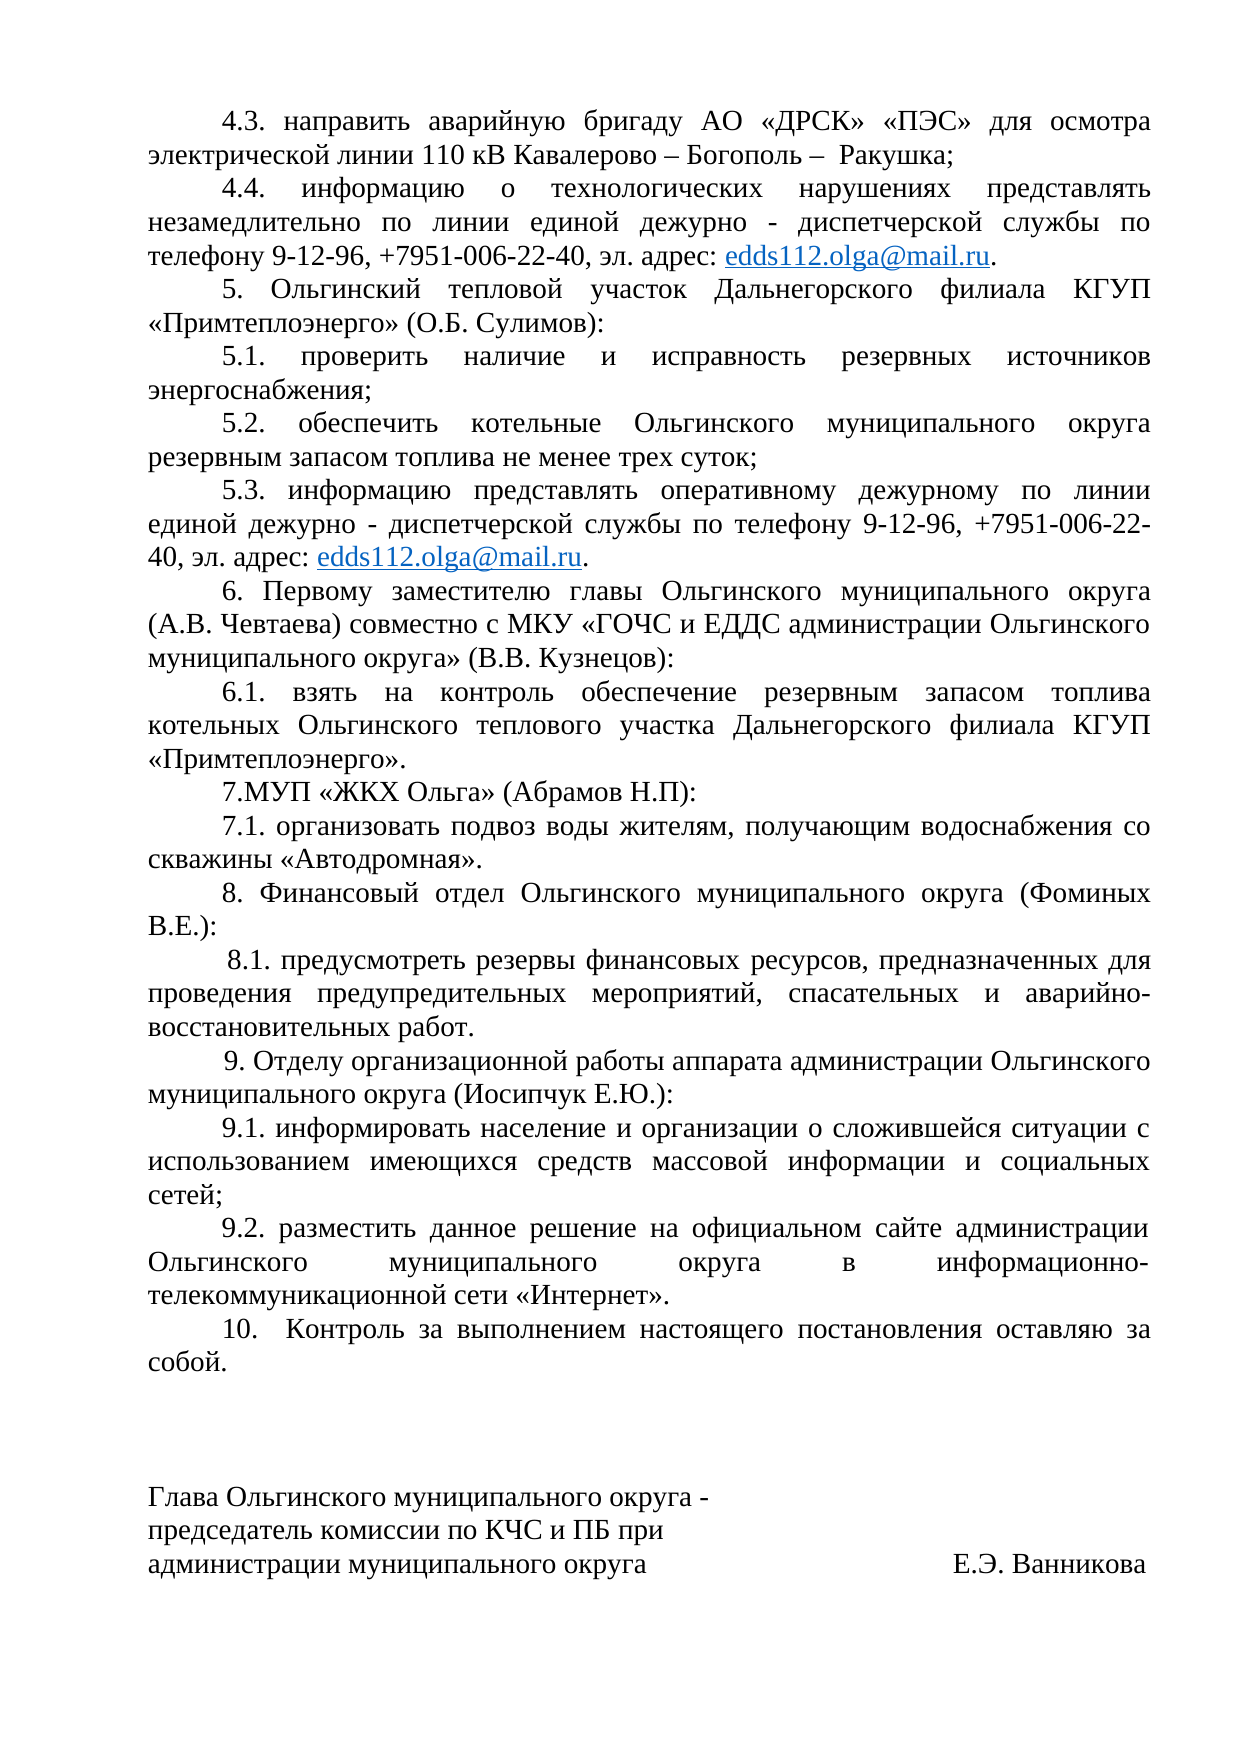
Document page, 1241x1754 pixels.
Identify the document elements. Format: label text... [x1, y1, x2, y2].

list 6. Первому заместителю главы Ольгинского муниципального округа (А.В. Чевтаева) совместно с МКУ «ГОЧС и ЕДДС администрации Ольгинского муниципального округа» (В.В. Кузнецов): [148, 573, 1152, 674]
text 10. Контроль за выполнением настоящего постановления оставляю за собой. [148, 1311, 1152, 1378]
text 9. Отделу организационной работы аппарата администрации Ольгинского муниципального округа (Иосипчук Е.Ю.): [148, 1043, 1152, 1110]
text 7.МУП «ЖКХ Ольга» (Абрамов Н.П): [148, 774, 1152, 808]
text 7.1. организовать подвоз воды жителям, получающим водоснабжения со скважины «Автодромная». [148, 808, 1152, 875]
list 5.2. обеспечить котельные Ольгинского муниципального округа резервным запасом топлива не менее трех суток; [148, 405, 1152, 472]
text 5.3. информацию представлять оперативному дежурному по линии единой дежурно - диспетчерской службы по телефону 9-12-96, +7951-006-22-40, эл. адрес: edds112.olga@mail.ru. [148, 472, 1152, 573]
text 9.1. информировать население и организации о сложившейся ситуации с использованием имеющихся средств массовой информации и социальных сетей; [148, 1110, 1151, 1210]
text администрации муниципального округа Е.Э. Ванникова [148, 1546, 1152, 1579]
text Глава Ольгинского муниципального округа - [148, 1479, 1152, 1512]
text 8.1. предусмотреть резервы финансовых ресурсов, предназначенных для проведения предупредительных мероприятий, спасательных и аварийно- восстановительных работ. [148, 942, 1152, 1043]
text 9.2. разместить данное решение на официальном сайте администрации Ольгинского муниципального округа в информационно-телекоммуникационной сети «Интернет». [148, 1210, 1149, 1311]
text 4.4. информацию о технологических нарушениях представлять незамедлительно по линии единой дежурно - диспетчерской службы по телефону 9-12-96, +7951-006-22-40, эл. адрес: edds112.olga@mail.ru. [148, 171, 1152, 271]
text председатель комиссии по КЧС и ПБ при [148, 1512, 1152, 1546]
list 5. Ольгинский тепловой участок Дальнегорского филиала КГУП «Примтеплоэнерго» (О.Б. Сулимов): [148, 271, 1152, 338]
list 5.1. проверить наличие и исправность резервных источников энергоснабжения; [148, 338, 1152, 405]
text 4.3. направить аварийную бригаду АО «ДРСК» «ПЭС» для осмотра электрической линии 110 кВ Кавалерово – Богополь – Ракушка; [148, 103, 1152, 171]
list 6.1. взять на контроль обеспечение резервным запасом топлива котельных Ольгинского теплового участка Дальнегорского филиала КГУП «Примтеплоэнерго». [148, 674, 1152, 774]
list 8. Финансовый отдел Ольгинского муниципального округа (Фоминых В.Е.): [148, 875, 1152, 942]
